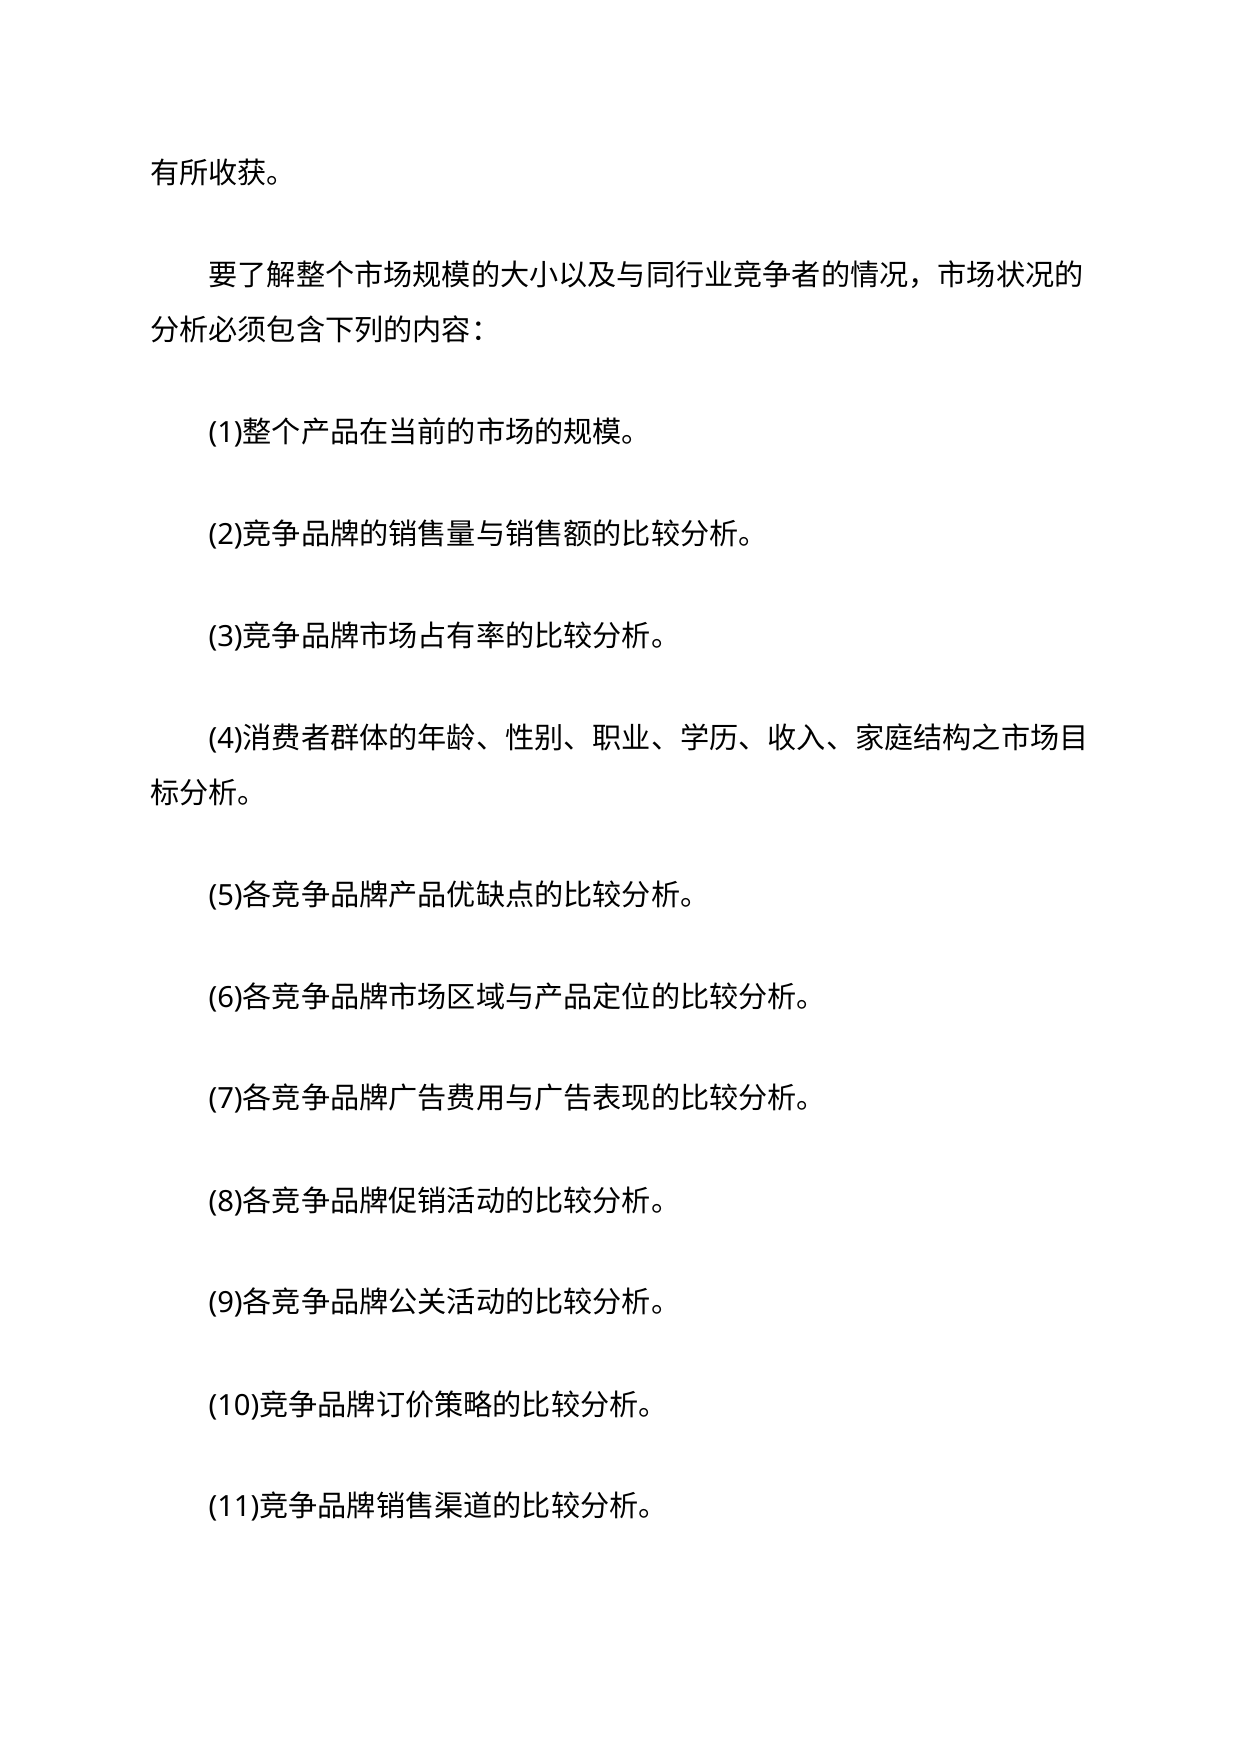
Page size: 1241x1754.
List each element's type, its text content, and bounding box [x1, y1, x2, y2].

text (4)消费者群体的年龄、性别、职业、学历、收入、家庭结构之市场目标分析。 [150, 714, 1090, 812]
text (7)各竞争品牌广告费用与广告表现的比较分析。 [150, 1075, 1090, 1117]
text (8)各竞争品牌促销活动的比较分析。 [150, 1177, 1090, 1219]
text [150, 150, 1090, 192]
text (11)竞争品牌销售渠道的比较分析。 [150, 1483, 1090, 1525]
text (10)竞争品牌订价策略的比较分析。 [150, 1381, 1090, 1423]
text (9)各竞争品牌公关活动的比较分析。 [150, 1279, 1090, 1321]
text 要了解整个市场规模的大小以及与同行业竞争者的情况，市场状况的分析必须包含下列的内容： [150, 252, 1090, 349]
text (2)竞争品牌的销售量与销售额的比较分析。 [150, 510, 1090, 553]
text (6)各竞争品牌市场区域与产品定位的比较分析。 [150, 973, 1090, 1016]
text (5)各竞争品牌产品优缺点的比较分析。 [150, 871, 1090, 913]
text (3)竞争品牌市场占有率的比较分析。 [150, 612, 1090, 655]
text (1)整个产品在当前的市场的规模。 [150, 408, 1090, 451]
